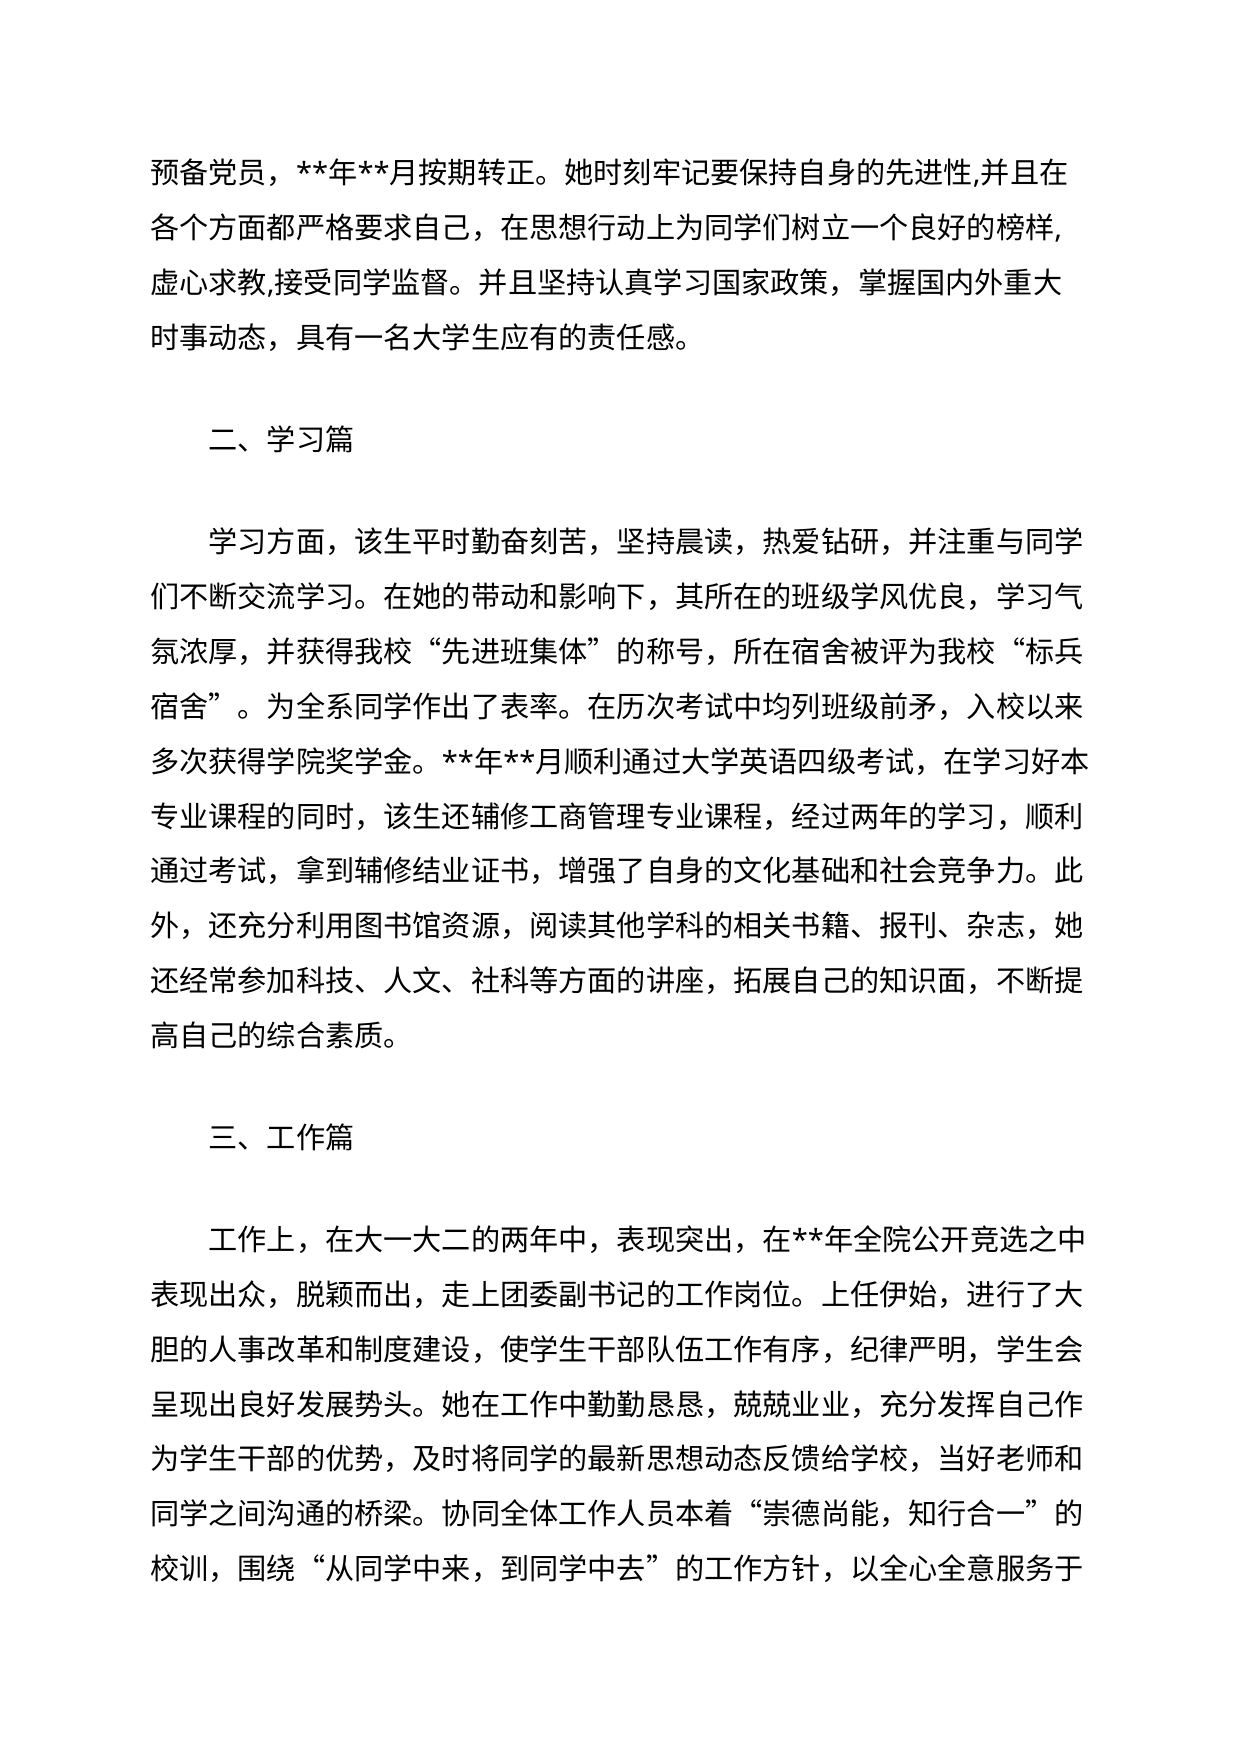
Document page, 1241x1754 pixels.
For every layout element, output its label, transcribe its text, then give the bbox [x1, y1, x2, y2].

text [150, 1216, 1090, 1588]
text 二、学习篇 [150, 417, 1090, 459]
text 学习方面，该生平时勤奋刻苦，坚持晨读，热爱钻研，并注重与同学们不断交流学习。在她的带动和影响下，其所在的班级学风优良，学习气氛浓厚，并获得我校“先进班集体”的称号，所在宿舍被评为我校“标兵宿舍”。为全系同学作出了表率。在历次考试中均列班级前矛，入校以来多次获得学院奖学金。**年**月顺利通过大学英语四级考试，在学习好本专业课程的同时，该生还辅修工商管理专业课程，经过两年的学习，顺利通过考试，拿到辅修结业证书，增强了自身的文化基础和社会竞争力。此外，还充分利用图书馆资源，阅读其他学科的相关书籍、报刊、杂志，她还经常参加科技、人文、社科等方面的讲座，拓展自己的知识面，不断提高自己的综合素质。 [150, 518, 1090, 1055]
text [150, 150, 1090, 357]
text 三、工作篇 [150, 1114, 1090, 1157]
